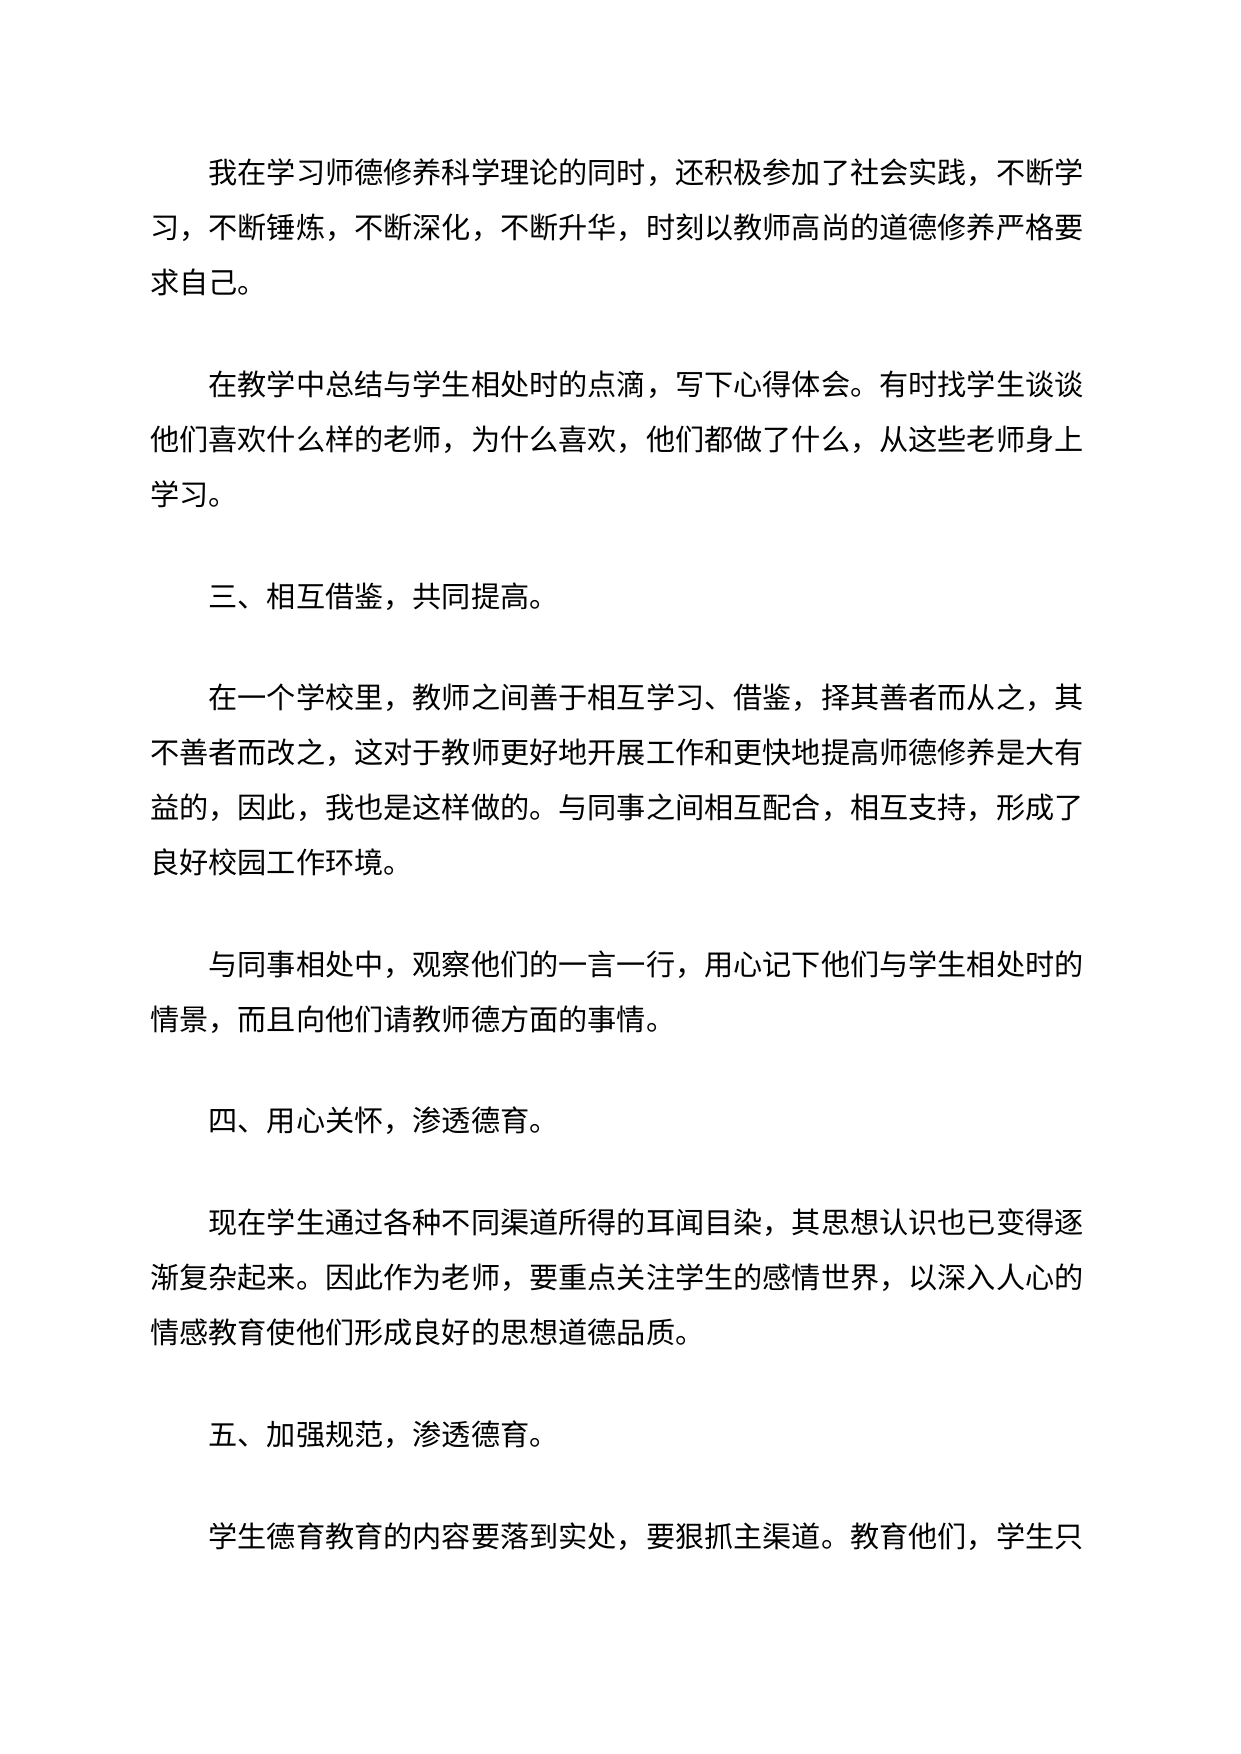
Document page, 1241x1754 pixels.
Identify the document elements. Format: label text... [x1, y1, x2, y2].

text 与同事相处中，观察他们的一言一行，用心记下他们与学生相处时的情景，而且向他们请教师德方面的事情。 [150, 941, 1090, 1038]
text 我在学习师德修养科学理论的同时，还积极参加了社会实践，不断学习，不断锤炼，不断深化，不断升华，时刻以教师高尚的道德修养严格要求自己。 [150, 150, 1090, 302]
text 在一个学校里，教师之间善于相互学习、借鉴，择其善者而从之，其不善者而改之，这对于教师更好地开展工作和更快地提高师德修养是大有益的，因此，我也是这样做的。与同事之间相互配合，相互支持，形成了良好校园工作环境。 [150, 675, 1090, 882]
text 三、相互借鉴，共同提高。 [150, 573, 1090, 615]
text 现在学生通过各种不同渠道所得的耳闻目染，其思想认识也已变得逐渐复杂起来。因此作为老师，要重点关注学生的感情世界，以深入人心的情感教育使他们形成良好的思想道德品质。 [150, 1200, 1090, 1352]
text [150, 1513, 1090, 1555]
text 在教学中总结与学生相处时的点滴，写下心得体会。有时找学生谈谈他们喜欢什么样的老师，为什么喜欢，他们都做了什么，从这些老师身上学习。 [150, 362, 1090, 514]
text 五、加强规范，渗透德育。 [150, 1411, 1090, 1454]
text 四、用心关怀，渗透德育。 [150, 1098, 1090, 1140]
